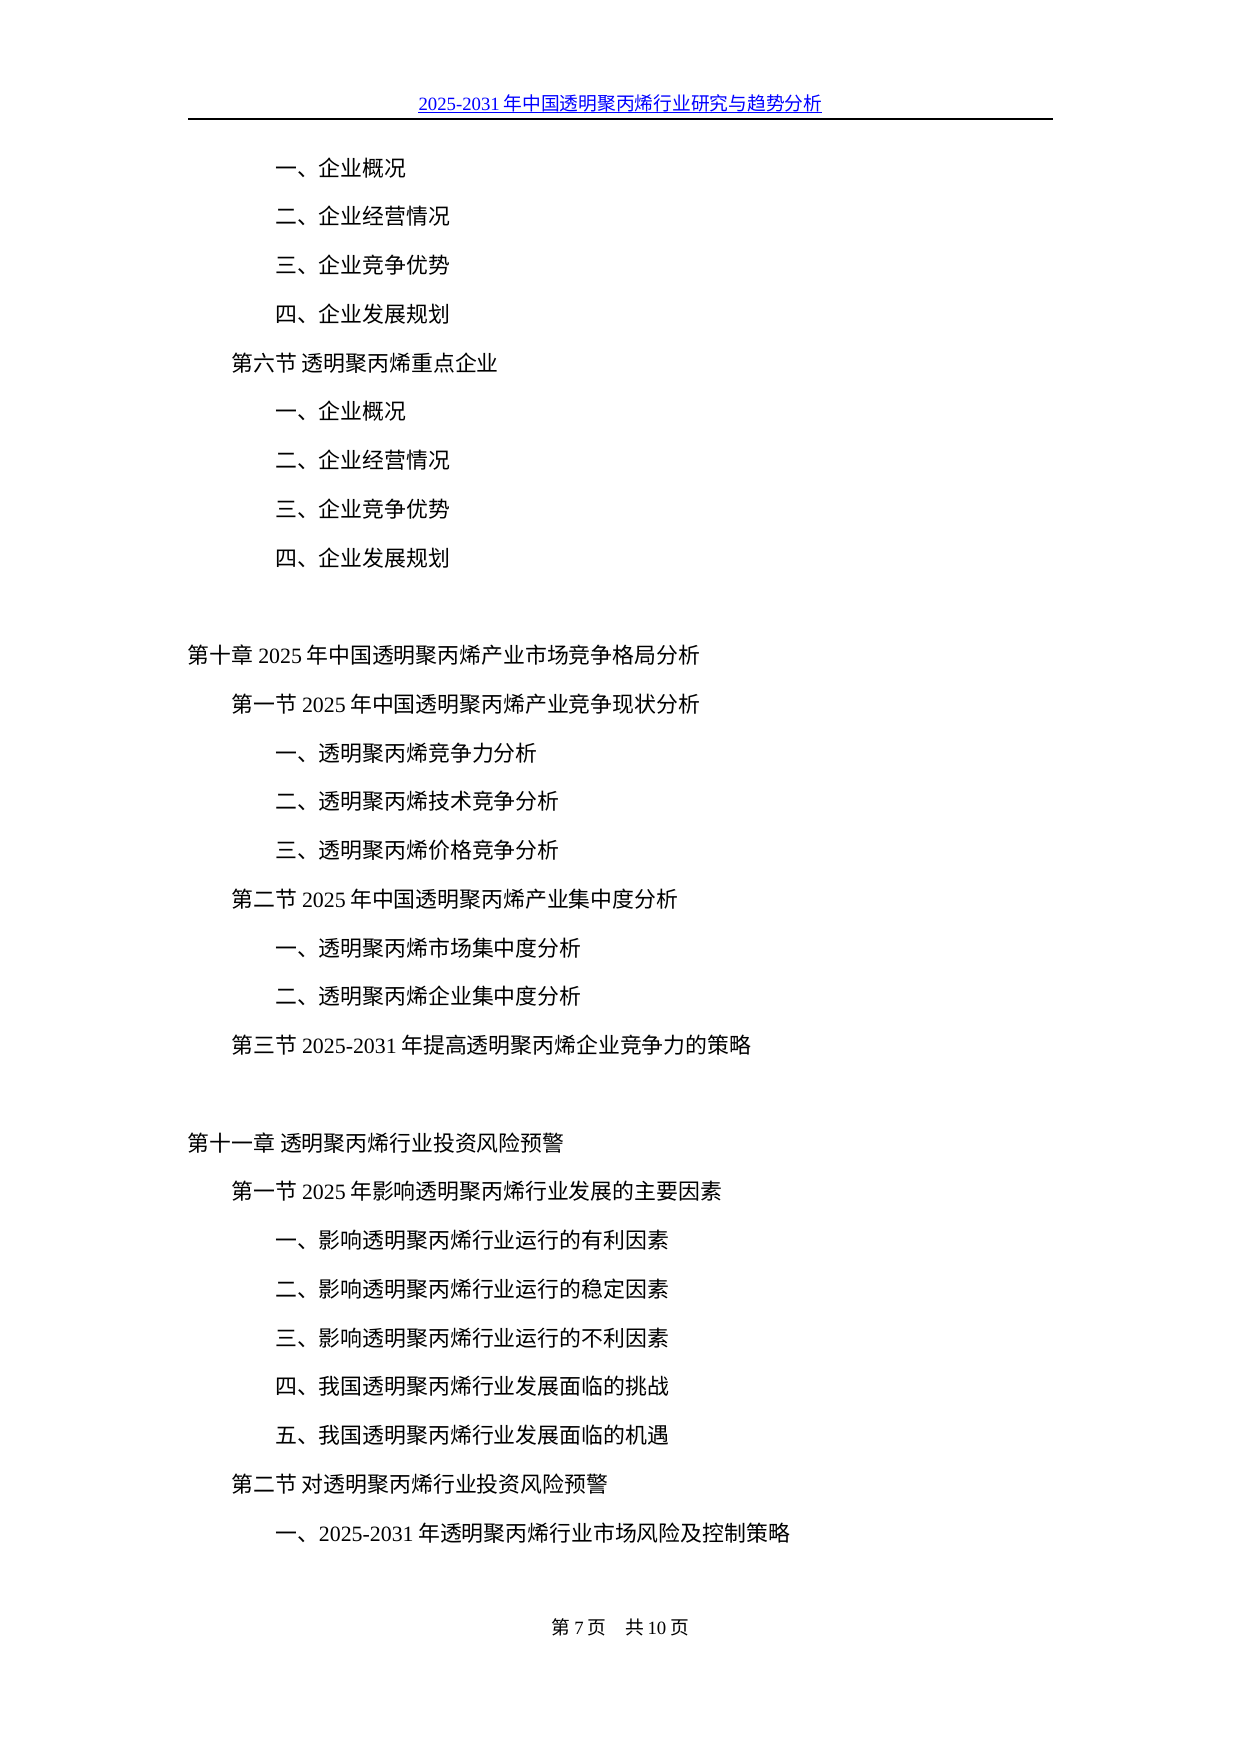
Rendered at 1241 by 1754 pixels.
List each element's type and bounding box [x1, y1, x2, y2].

text [187, 150, 1053, 1548]
